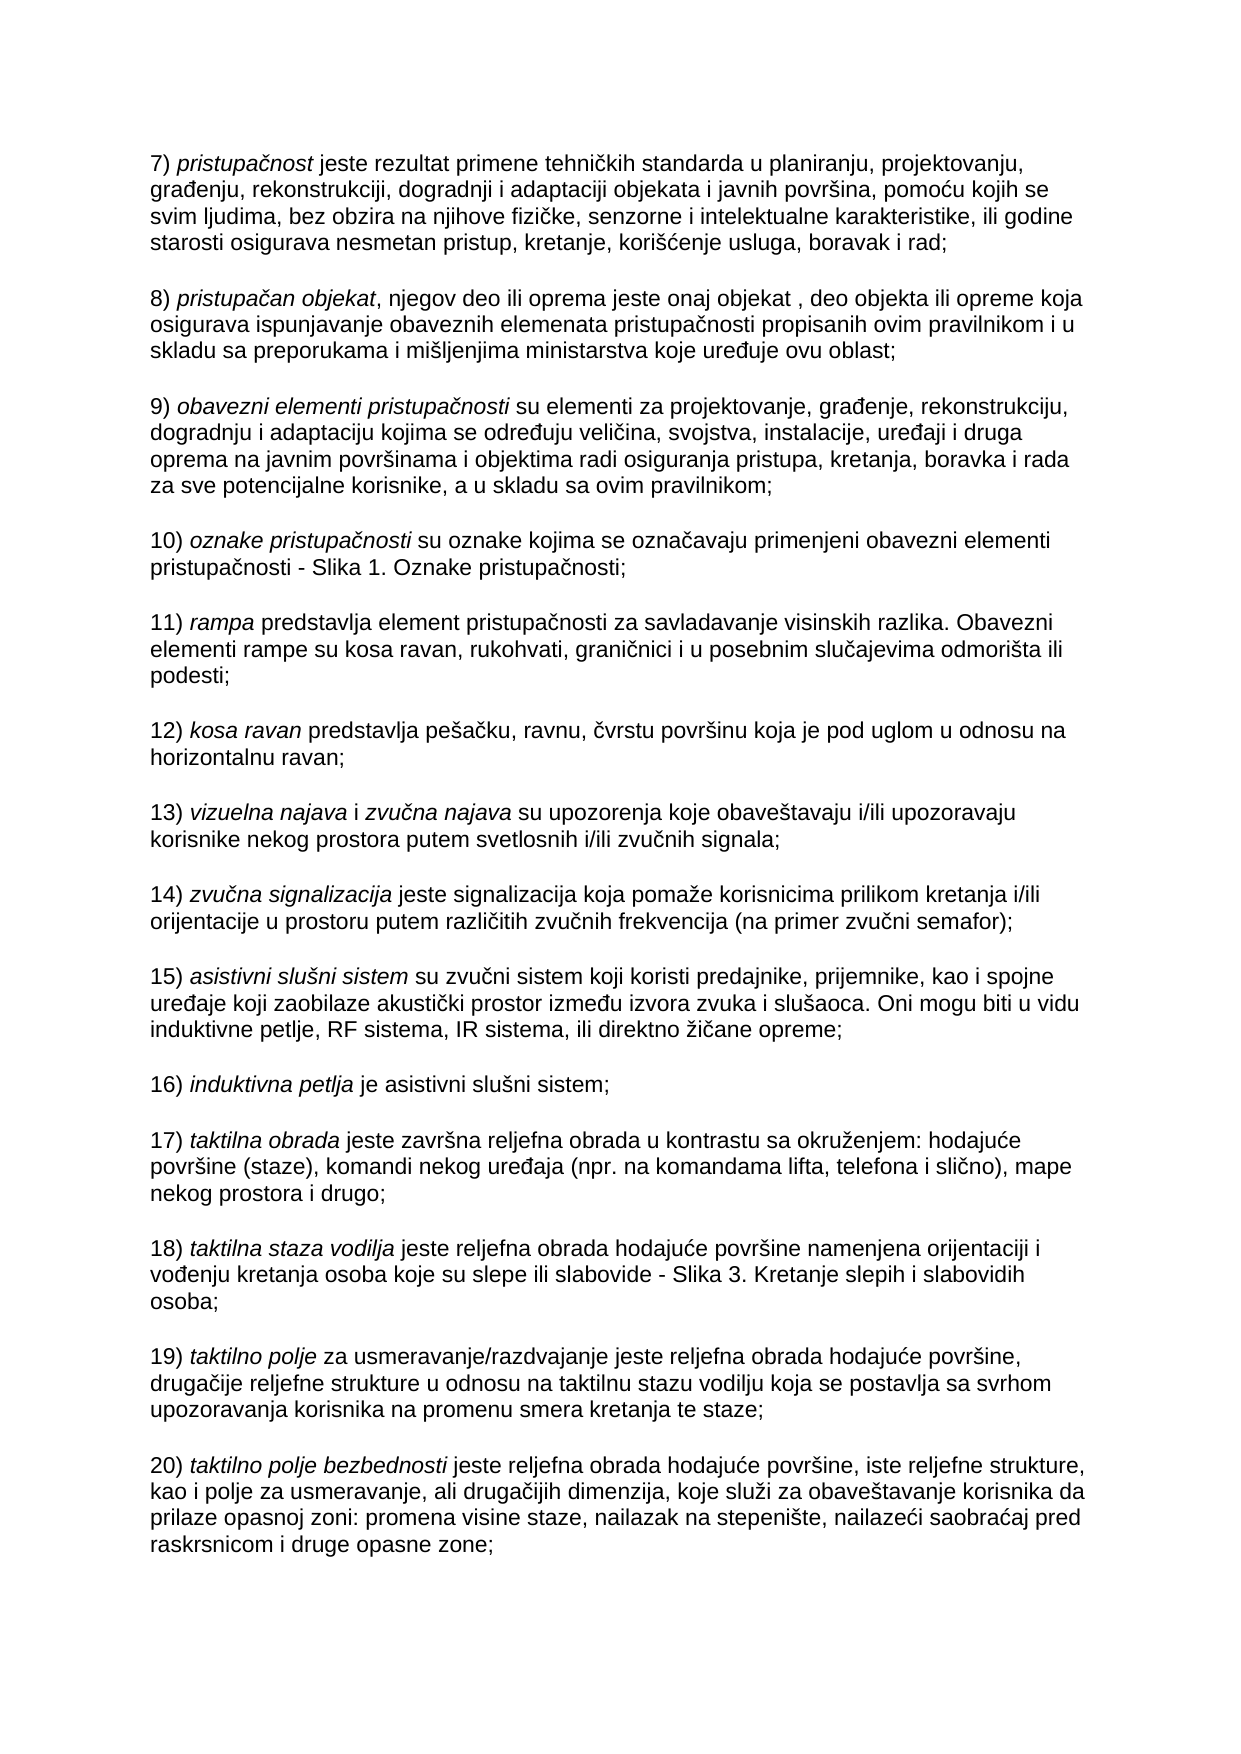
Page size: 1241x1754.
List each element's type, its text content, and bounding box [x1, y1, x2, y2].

text 12) kosa ravan predstavlja pešačku, ravnu, čvrstu površinu koja je pod uglom u odnosu na horizontalnu ravan; [150, 717, 1090, 770]
text 19) taktilno polje za usmeravanje/razdvajanje jeste reljefna obrada hodajuće površine, drugačije reljefne strukture u odnosu na taktilnu stazu vodilju koja se postavlja sa svrhom upozoravanja korisnika na promenu smera kretanja te staze; [150, 1343, 1090, 1422]
text 18) taktilna staza vodilja jeste reljefna obrada hodajuće površine namenjena orijentaciji i vođenju kretanja osoba koje su slepe ili slabovide - Slika 3. Kretanje slepih i slabovidih osoba; [150, 1235, 1090, 1314]
text 17) taktilna obrada jeste završna reljefna obrada u kontrastu sa okruženjem: hodajuće površine (staze), komandi nekog uređaja (npr. na komandama lifta, telefona i slično), mape nekog prostora i drugo; [150, 1127, 1090, 1206]
text 16) induktivna petlja je asistivni slušni sistem; [150, 1071, 1090, 1098]
text 8) pristupačan objekat, njegov deo ili oprema jeste onaj objekat , deo objekta ili opreme koja osigurava ispunjavanje obaveznih elemenata pristupačnosti propisanih ovim pravilnikom i u skladu sa preporukama i mišljenjima ministarstva koje uređuje ovu oblast; [150, 284, 1090, 364]
text 11) rampa predstavlja element pristupačnosti za savladavanje visinskih razlika. Obavezni elementi rampe su kosa ravan, rukohvati, graničnici i u posebnim slučajevima odmorišta ili podesti; [150, 609, 1090, 688]
text 20) taktilno polje bezbednosti jeste reljefna obrada hodajuće površine, iste reljefne strukture, kao i polje za usmeravanje, ali drugačijih dimenzija, koje služi za obaveštavanje korisnika da prilaze opasnoj zoni: promena visine staze, nailazak na stepenište, nailazeći saobraćaj pred raskrsnicom i druge opasne zone; [150, 1452, 1090, 1557]
text 10) oznake pristupačnosti su oznake kojima se označavaju primenjeni obavezni elementi pristupačnosti - Slika 1. Oznake pristupačnosti; [150, 527, 1090, 580]
text 14) zvučna signalizacija jeste signalizacija koja pomaže korisnicima prilikom kretanja i/ili orijentacije u prostoru putem različitih zvučnih frekvencija (na primer zvučni semafor); [150, 881, 1090, 934]
text 13) vizuelna najava i zvučna najava su upozorenja koje obaveštavaju i/ili upozoravaju korisnike nekog prostora putem svetlosnih i/ili zvučnih signala; [150, 799, 1090, 852]
text 15) asistivni slušni sistem su zvučni sistem koji koristi predajnike, prijemnike, kao i spojne uređaje koji zaobilaze akustički prostor između izvora zvuka i slušaoca. Oni mogu biti u vidu induktivne petlje, RF sistema, IR sistema, ili direktno žičane opreme; [150, 963, 1090, 1042]
text 9) obavezni elementi pristupačnosti su elementi za projektovanje, građenje, rekonstrukciju, dogradnju i adaptaciju kojima se određuju veličina, svojstva, instalacije, uređaji i druga oprema na javnim površinama i objektima radi osiguranja pristupa, kretanja, boravka i rada za sve potencijalne korisnike, a u skladu sa ovim pravilnikom; [150, 393, 1090, 498]
text 7) pristupačnost jeste rezultat primene tehničkih standarda u planiranju, projektovanju, građenju, rekonstrukciji, dogradnji i adaptaciji objekata i javnih površina, pomoću kojih se svim ljudima, bez obzira na njihove fizičke, senzorne i intelektualne karakteristike, ili godine starosti osigurava nesmetan pristup, kretanje, korišćenje usluga, boravak i rad; [150, 150, 1090, 255]
